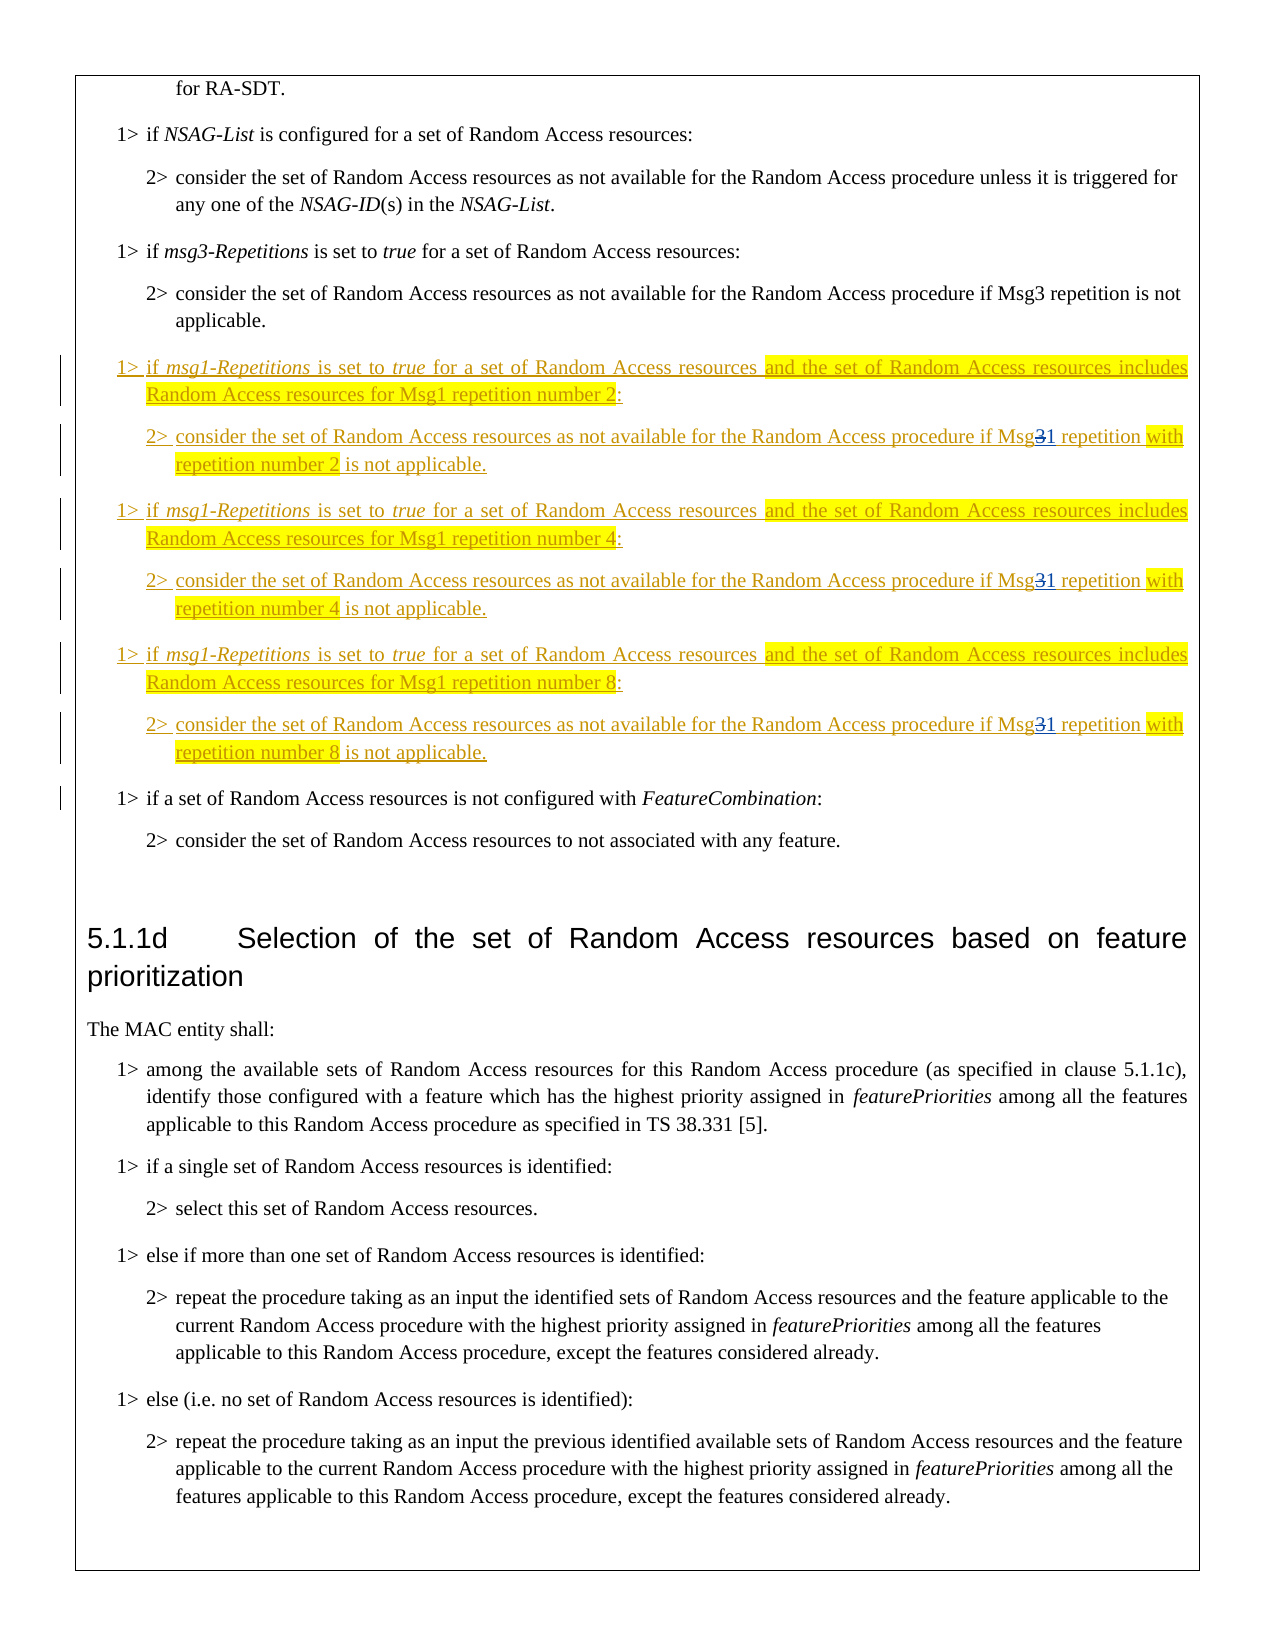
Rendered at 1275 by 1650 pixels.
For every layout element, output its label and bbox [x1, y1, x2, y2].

table_header [76, 76, 1199, 1570]
